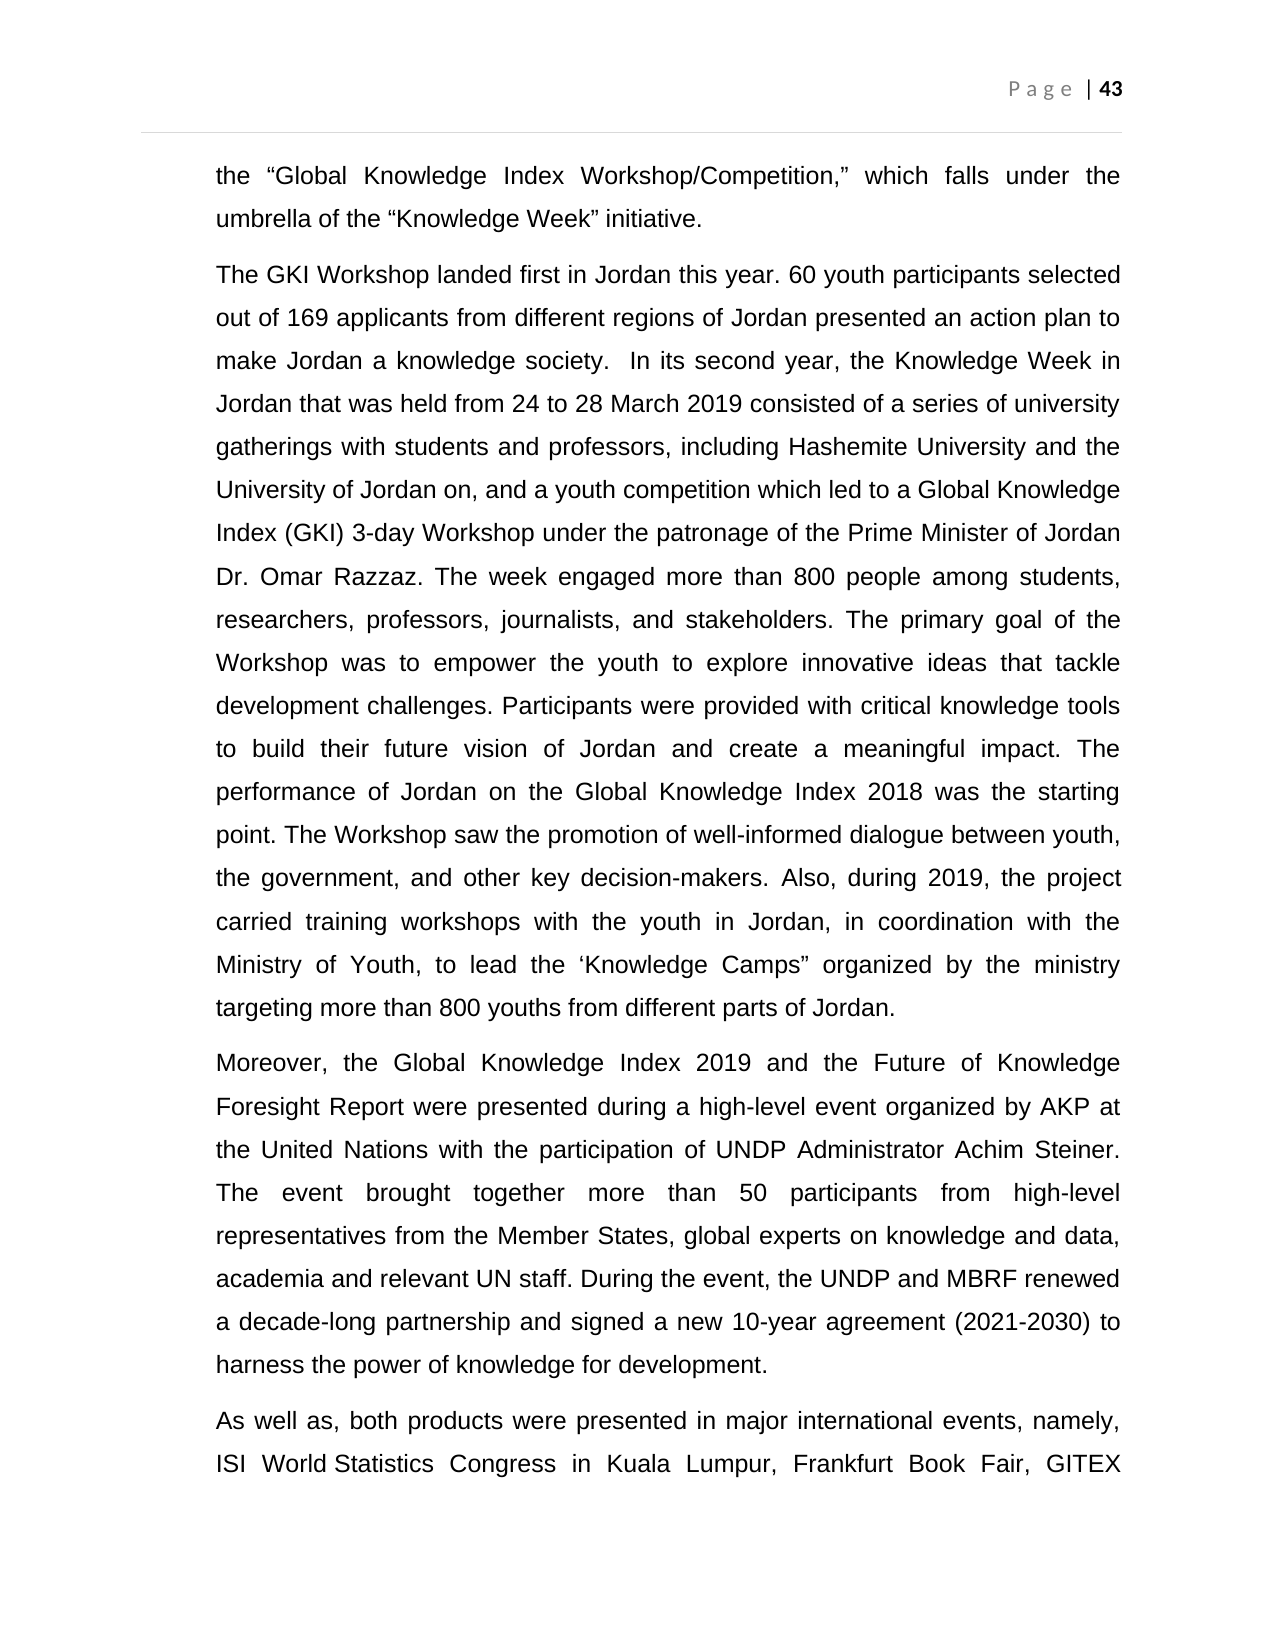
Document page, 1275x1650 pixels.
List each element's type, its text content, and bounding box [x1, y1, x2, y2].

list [178, 161, 1122, 233]
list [216, 1406, 1122, 1478]
list Moreover, the Global Knowledge Index 2019 and the Future of Knowledge Foresight Report were presented during a high-level event organized by AKP at the United Nations with the participation of UNDP Administrator Achim Steiner. The event brought together more than 50 participants from high-level representatives from the Member States, global experts on knowledge and data, academia and relevant UN staff. During the event, the UNDP and MBRF renewed a decade-long partnership and signed a new 10-year agreement (2021-2030) to harness the power of knowledge for development. [216, 1048, 1122, 1379]
list The GKI Workshop landed first in Jordan this year. 60 youth participants selected out of 169 applicants from different regions of Jordan presented an action plan to make Jordan a knowledge society. In its second year, the Knowledge Week in Jordan that was held from 24 to 28 March 2019 consisted of a series of university gatherings with students and professors, including Hashemite University and the University of Jordan on, and a youth competition which led to a Global Knowledge Index (GKI) 3-day Workshop under the patronage of the Prime Minister of Jordan Dr. Omar Razzaz. The week engaged more than 800 people among students, researchers, professors, journalists, and stakeholders. The primary goal of the Workshop was to empower the youth to explore innovative ideas that tackle development challenges. Participants were provided with critical knowledge tools to build their future vision of Jordan and create a meaningful impact. The performance of Jordan on the Global Knowledge Index 2018 was the starting point. The Workshop saw the promotion of well-informed dialogue between youth, the government, and other key decision-makers. Also, during 2019, the project carried training workshops with the youth in Jordan, in coordination with the Ministry of Youth, to lead the ‘Knowledge Camps” organized by the ministry targeting more than 800 youths from different parts of Jordan. [216, 260, 1122, 1022]
